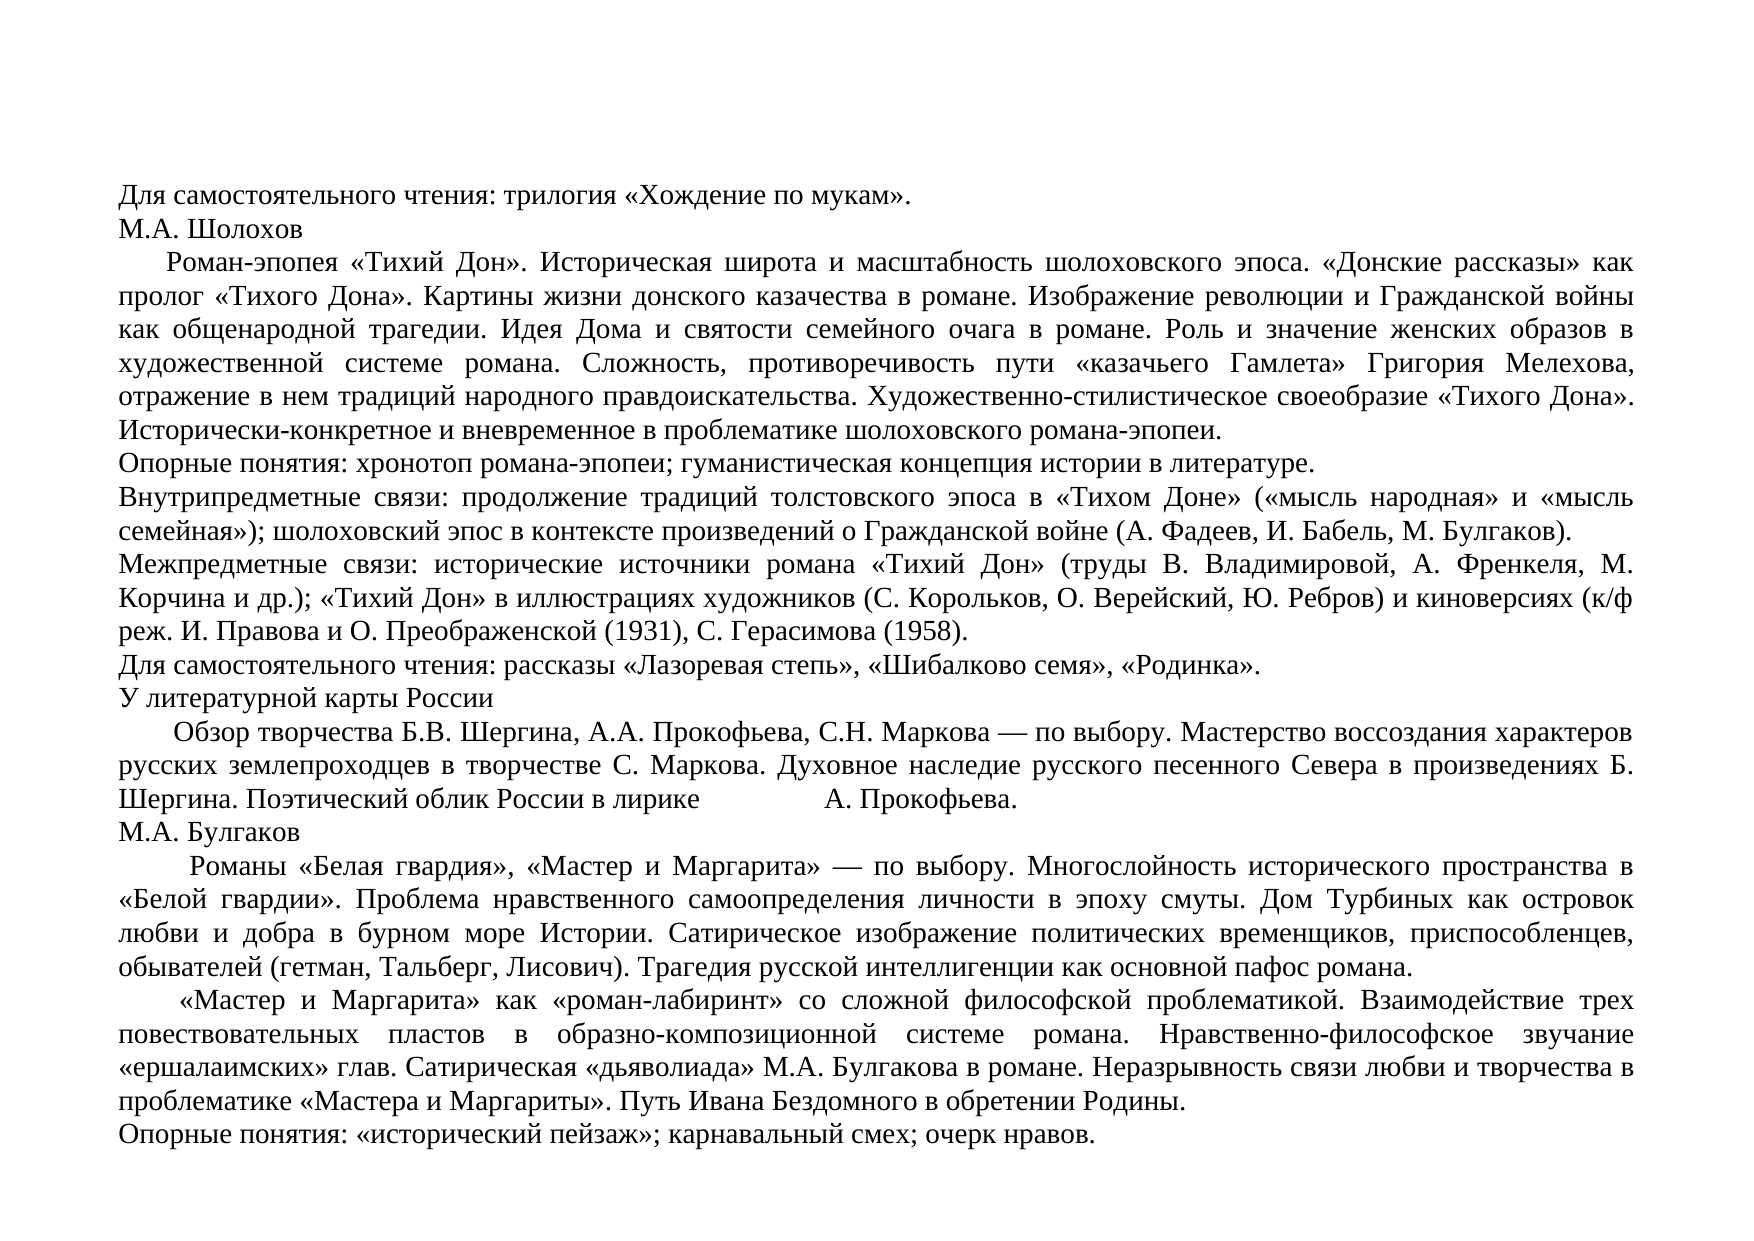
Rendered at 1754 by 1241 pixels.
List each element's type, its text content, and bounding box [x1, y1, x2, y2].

text Обзор творчества Б.В. Шергина, А.А. Прокофьева, С.Н. Маркова — по выбору. Мастерство воссоздания характеров русских землепроходцев в творчестве С. Маркова. Духовное наследие русского песенного Севера в произведениях Б. Шергина. Поэтический облик России в лирике А. Прокофьева. [118, 714, 1636, 814]
text У литературной карты России [118, 680, 1636, 714]
text Внутрипредметные связи: продолжение традиций толстовского эпоса в «Тихом Доне» («мысль народная» и «мысль семейная»); шолоховский эпос в контексте произведений о Гражданской войне (А. Фадеев, И. Бабель, М. Булгаков). [118, 479, 1636, 546]
text М.А. Булгаков [118, 814, 1636, 848]
text Романы «Белая гвардия», «Мастер и Маргарита» — по выбору. Многослойность исторического пространства в «Белой гвардии». Проблема нравственного самоопределения личности в эпоху смуты. Дом Турбиных как островок любви и добра в бурном море Истории. Сатирическое изображение политических временщиков, приспособленцев, обывателей (гетман, Тальберг, Лисович). Трагедия русской интеллигенции как основной пафос романа. [118, 848, 1636, 982]
text Опорные понятия: хронотоп романа-эпопеи; гуманистическая концепция истории в литературе. [118, 446, 1636, 479]
text Межпредметные связи: исторические источники романа «Тихий Дон» (труды В. Владимировой, А. Френкеля, М. Корчина и др.); «Тихий Дон» в иллюстрациях художников (С. Корольков, О. Верейский, Ю. Ребров) и киноверсиях (к/ф реж. И. Правова и О. Преображенской (1931), С. Герасимова (1958). [118, 546, 1636, 647]
text Для самостоятельного чтения: трилогия «Хождение по мукам». [118, 177, 1636, 211]
text М.А. Шолохов [118, 211, 1636, 244]
text Для самостоятельного чтения: рассказы «Лазоревая степь», «Шибалково семя», «Родинка». [118, 647, 1636, 680]
text Роман-эпопея «Тихий Дон». Историческая широта и масштабность шолоховского эпоса. «Донские рассказы» как пролог «Тихого Дона». Картины жизни донского казачества в романе. Изображение революции и Гражданской войны как общенародной трагедии. Идея Дома и святости семейного очага в романе. Роль и значение женских образов в художественной системе романа. Сложность, противоречивость пути «казачьего Гамлета» Григория Мелехова, отражение в нем традиций народного правдоискательства. Художественно-стилистическое своеобразие «Тихого Дона». Исторически-конкретное и вневременное в проблематике шолоховского романа-эпопеи. [118, 244, 1636, 446]
text Опорные понятия: «исторический пейзаж»; карнавальный смех; очерк нравов. [118, 1116, 1636, 1150]
text «Мастер и Маргарита» как «роман-лабиринт» со сложной философской проблематикой. Взаимодействие трех повествовательных пластов в образно-композиционной системе романа. Нравственно-философское звучание «ершалаимских» глав. Сатирическая «дьяволиада» М.А. Булгакова в романе. Неразрывность связи любви и творчества в проблематике «Мастера и Маргариты». Путь Ивана Бездомного в обретении Родины. [118, 982, 1636, 1116]
